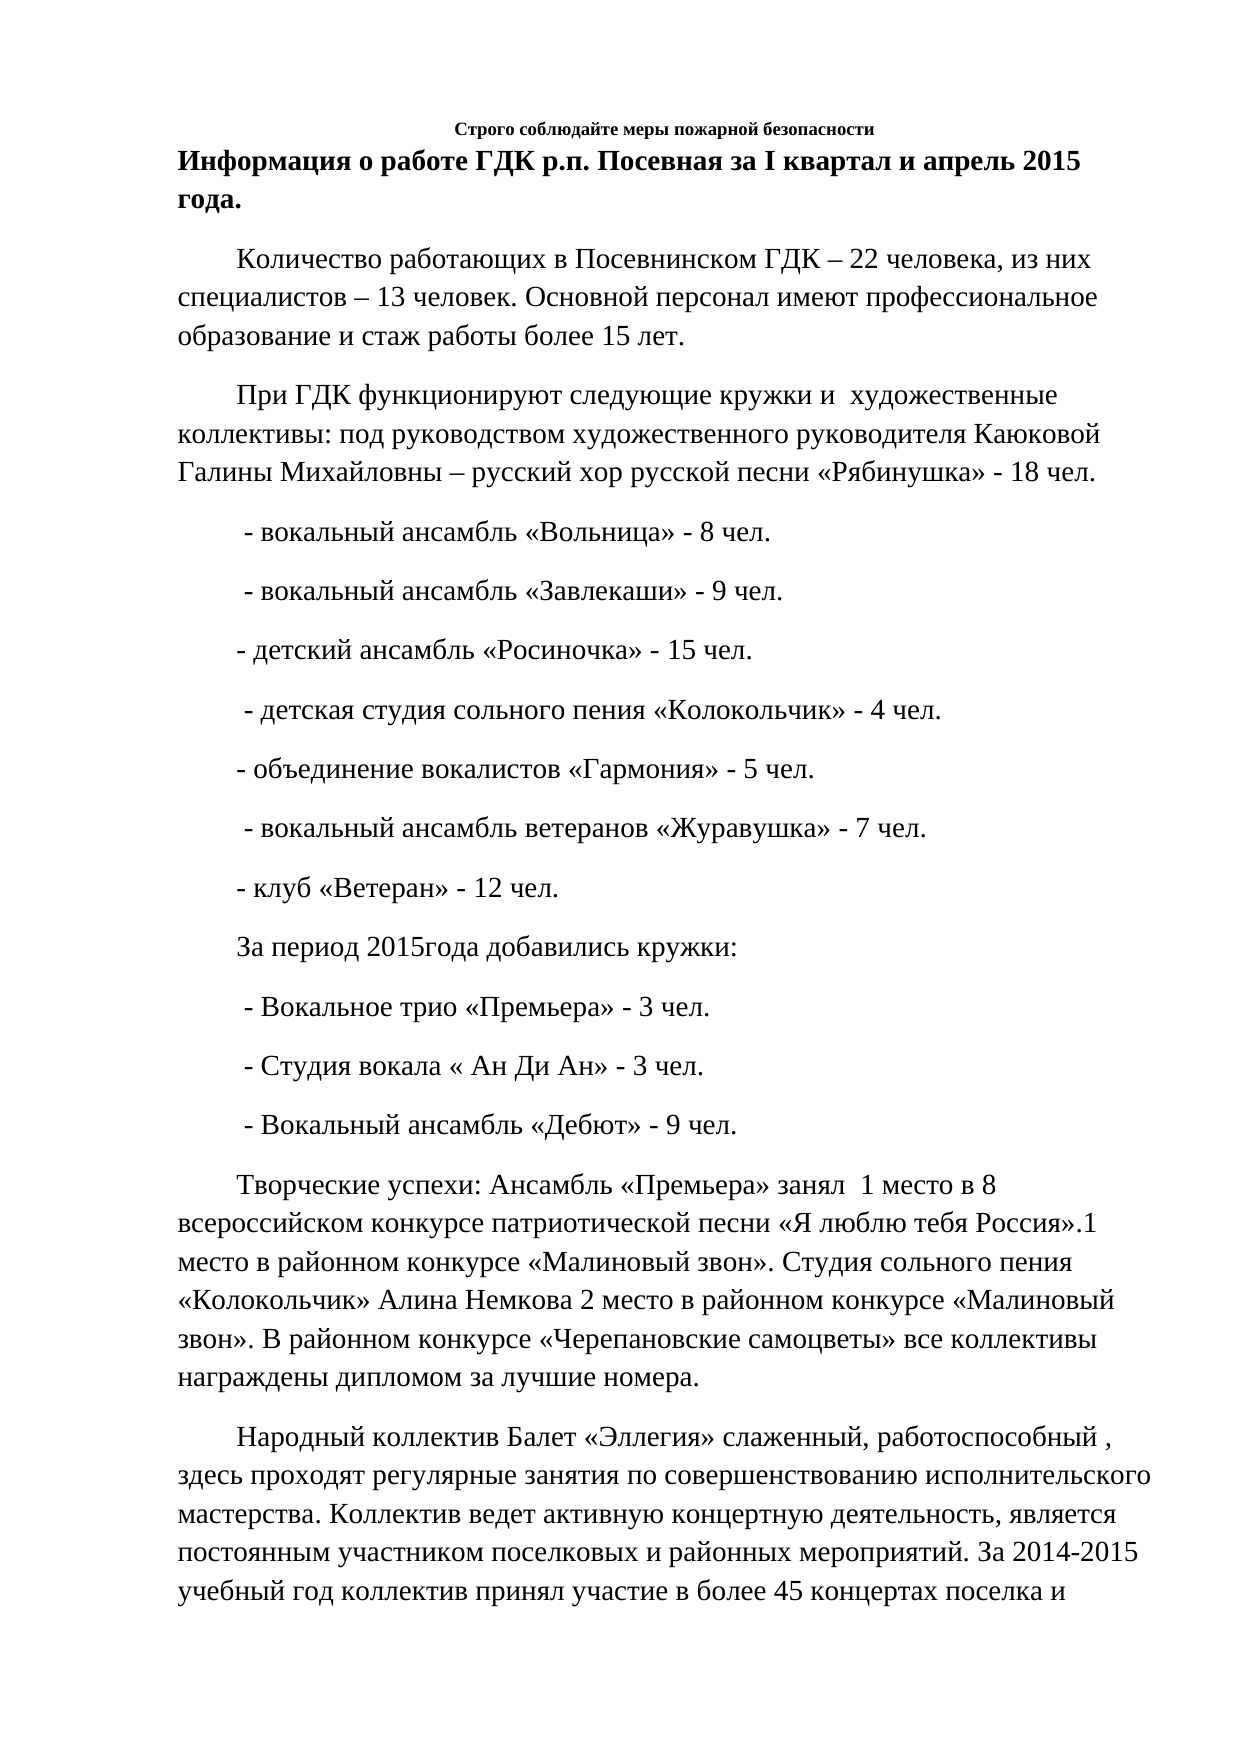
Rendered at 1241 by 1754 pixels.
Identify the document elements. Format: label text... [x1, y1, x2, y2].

text - Вокальный ансамбль «Дебют» - 9 чел. [177, 1107, 1152, 1141]
text Творческие успехи: Ансамбль «Премьера» занял 1 место в 8 всероссийском конкурсе патриотической песни «Я люблю тебя Россия».1 место в районном конкурсе «Малиновый звон». Студия сольного пения «Колокольчик» Алина Немкова 2 место в районном конкурсе «Малиновый звон». В районном конкурсе «Черепановские самоцветы» все коллективы награждены дипломом за лучшие номера. [177, 1167, 1152, 1393]
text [177, 1419, 1152, 1607]
text - вокальный ансамбль «Вольница» - 8 чел. [177, 514, 1152, 547]
text - вокальный ансамбль ветеранов «Журавушка» - 7 чел. [177, 811, 1152, 844]
text - детский ансамбль «Росиночка» - 15 чел. [177, 632, 1152, 666]
text Количество работающих в Посевнинском ГДК – 22 человека, из них специалистов – 13 человек. Основной персонал имеют профессиональное образование и стаж работы более 15 лет. [177, 241, 1152, 351]
text - вокальный ансамбль «Завлекаши» - 9 чел. [177, 573, 1152, 607]
text - объединение вокалистов «Гармония» - 5 чел. [177, 751, 1152, 785]
text - Студия вокала « Ан Ди Ан» - 3 чел. [177, 1048, 1152, 1082]
text За период 2015года добавились кружки: [177, 929, 1152, 963]
text - детская студия сольного пения «Колокольчик» - 4 чел. [177, 692, 1152, 725]
text При ГДК функционируют следующие кружки и художественные коллективы: под руководством художественного руководителя Каюковой Галины Михайловны – русский хор русской песни «Рябинушка» - 18 чел. [177, 377, 1152, 488]
text Строго соблюдайте меры пожарной безопасности [177, 118, 1152, 140]
text - Вокальное трио «Премьера» - 3 чел. [177, 989, 1152, 1022]
text Информация о работе ГДК р.п. Посевная за I квартал и апрель 2015 года. [177, 143, 1152, 215]
text - клуб «Ветеран» - 12 чел. [177, 870, 1152, 903]
